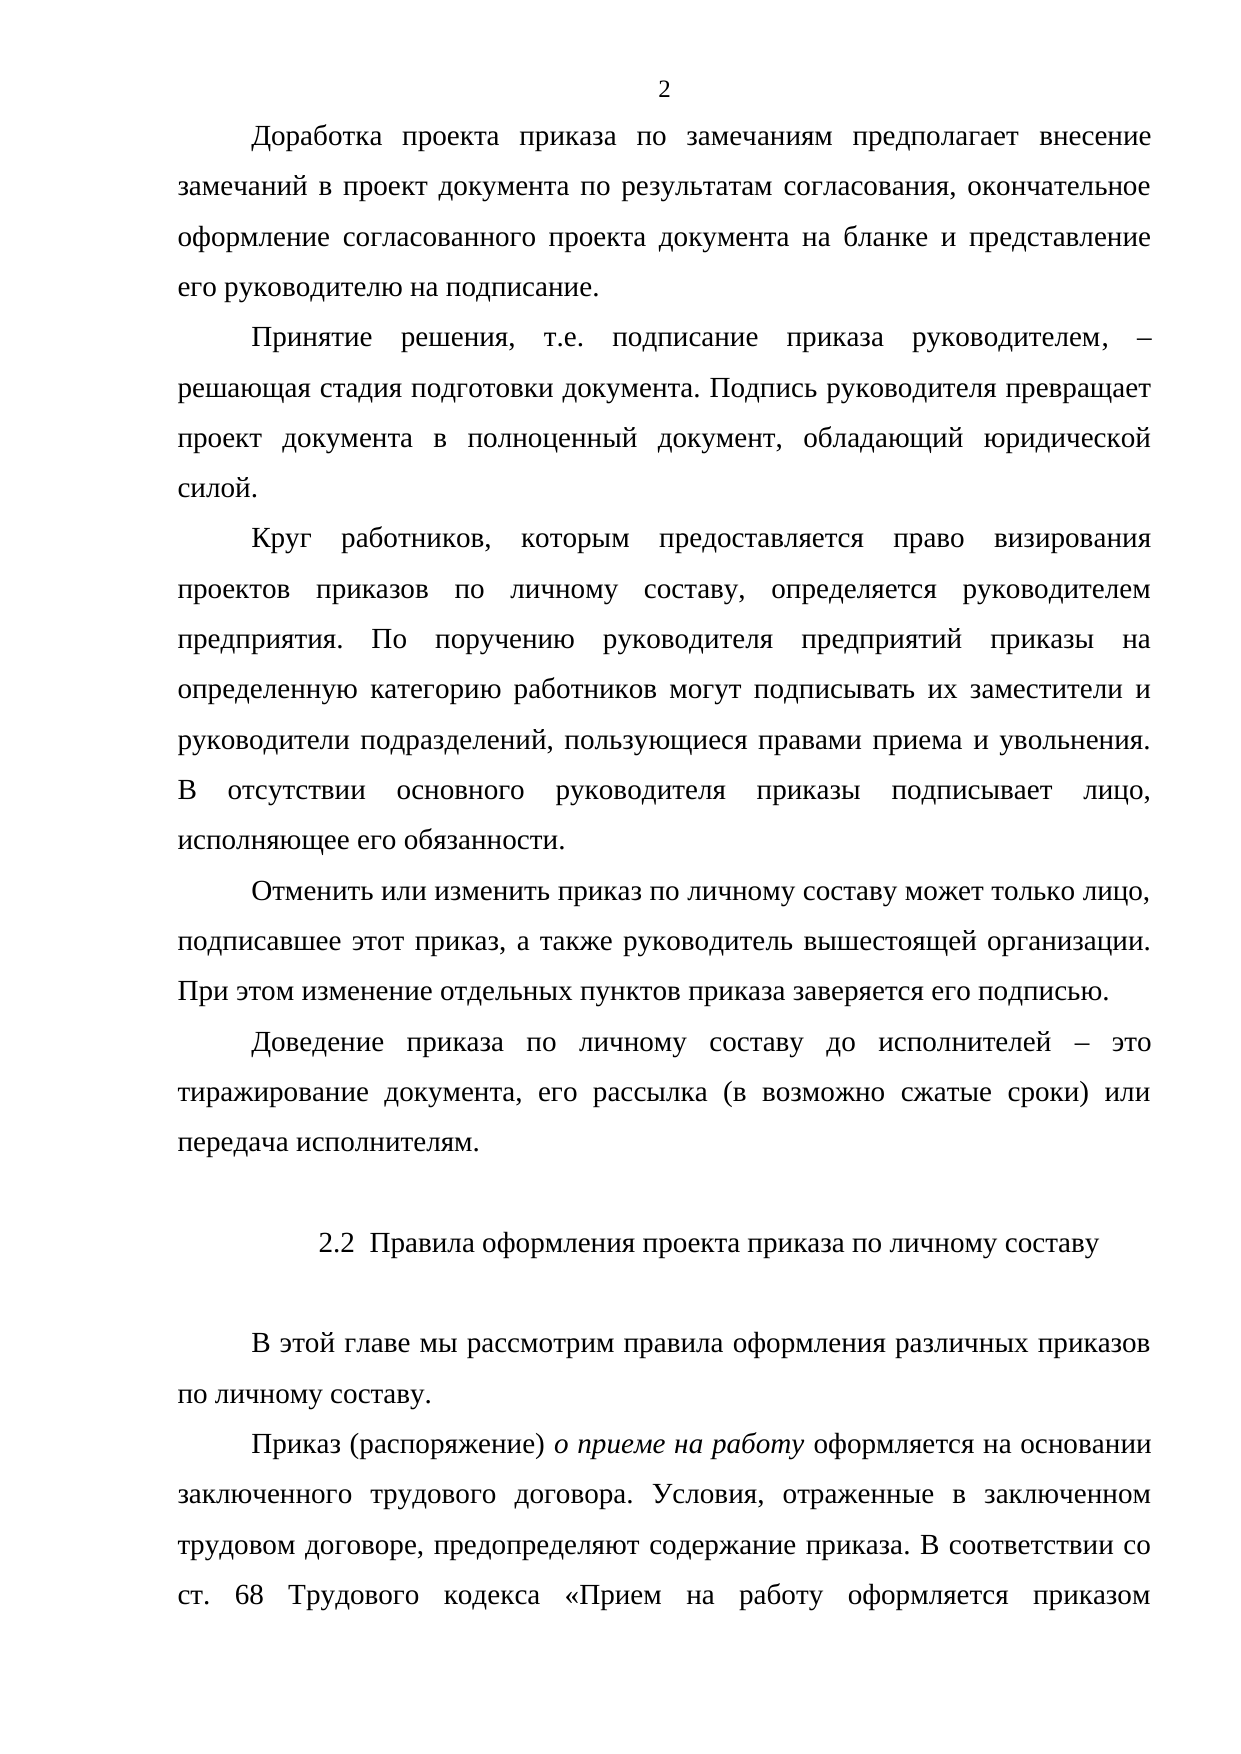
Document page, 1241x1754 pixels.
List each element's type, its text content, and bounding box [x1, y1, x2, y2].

text Доработка проекта приказа по замечаниям предполагает внесение замечаний в проект документа по результатам согласования, окончательное оформление согласованного проекта документа на бланке и представление его руководителю на подписание. [177, 118, 1152, 303]
text 2.2 Правила оформления проекта приказа по личному составу [266, 1225, 1152, 1258]
text Доведение приказа по личному составу до исполнителей – это тиражирование документа, его рассылка (в возможно сжатые сроки) или передача исполнителям. [177, 1024, 1152, 1158]
text Отменить или изменить приказ по личному составу может только лицо, подписавшее этот приказ, а также руководитель вышестоящей организации. При этом изменение отдельных пунктов приказа заверяется его подписью. [177, 873, 1152, 1007]
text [177, 1426, 1152, 1611]
text Круг работников, которым предоставляется право визирования проектов приказов по личному составу, определяется руководителем предприятия. По поручению руководителя предприятий приказы на определенную категорию работников могут подписывать их заместители и руководители подразделений, пользующиеся правами приема и увольнения. В отсутствии основного руководителя приказы подписывает лицо, исполняющее его обязанности. [177, 521, 1152, 856]
text Принятие решения, т.е. подписание приказа руководителем, – решающая стадия подготовки документа. Подпись руководителя превращает проект документа в полноценный документ, обладающий юридической силой. [177, 319, 1152, 504]
text В этой главе мы рассмотрим правила оформления различных приказов по личному составу. [177, 1326, 1152, 1409]
